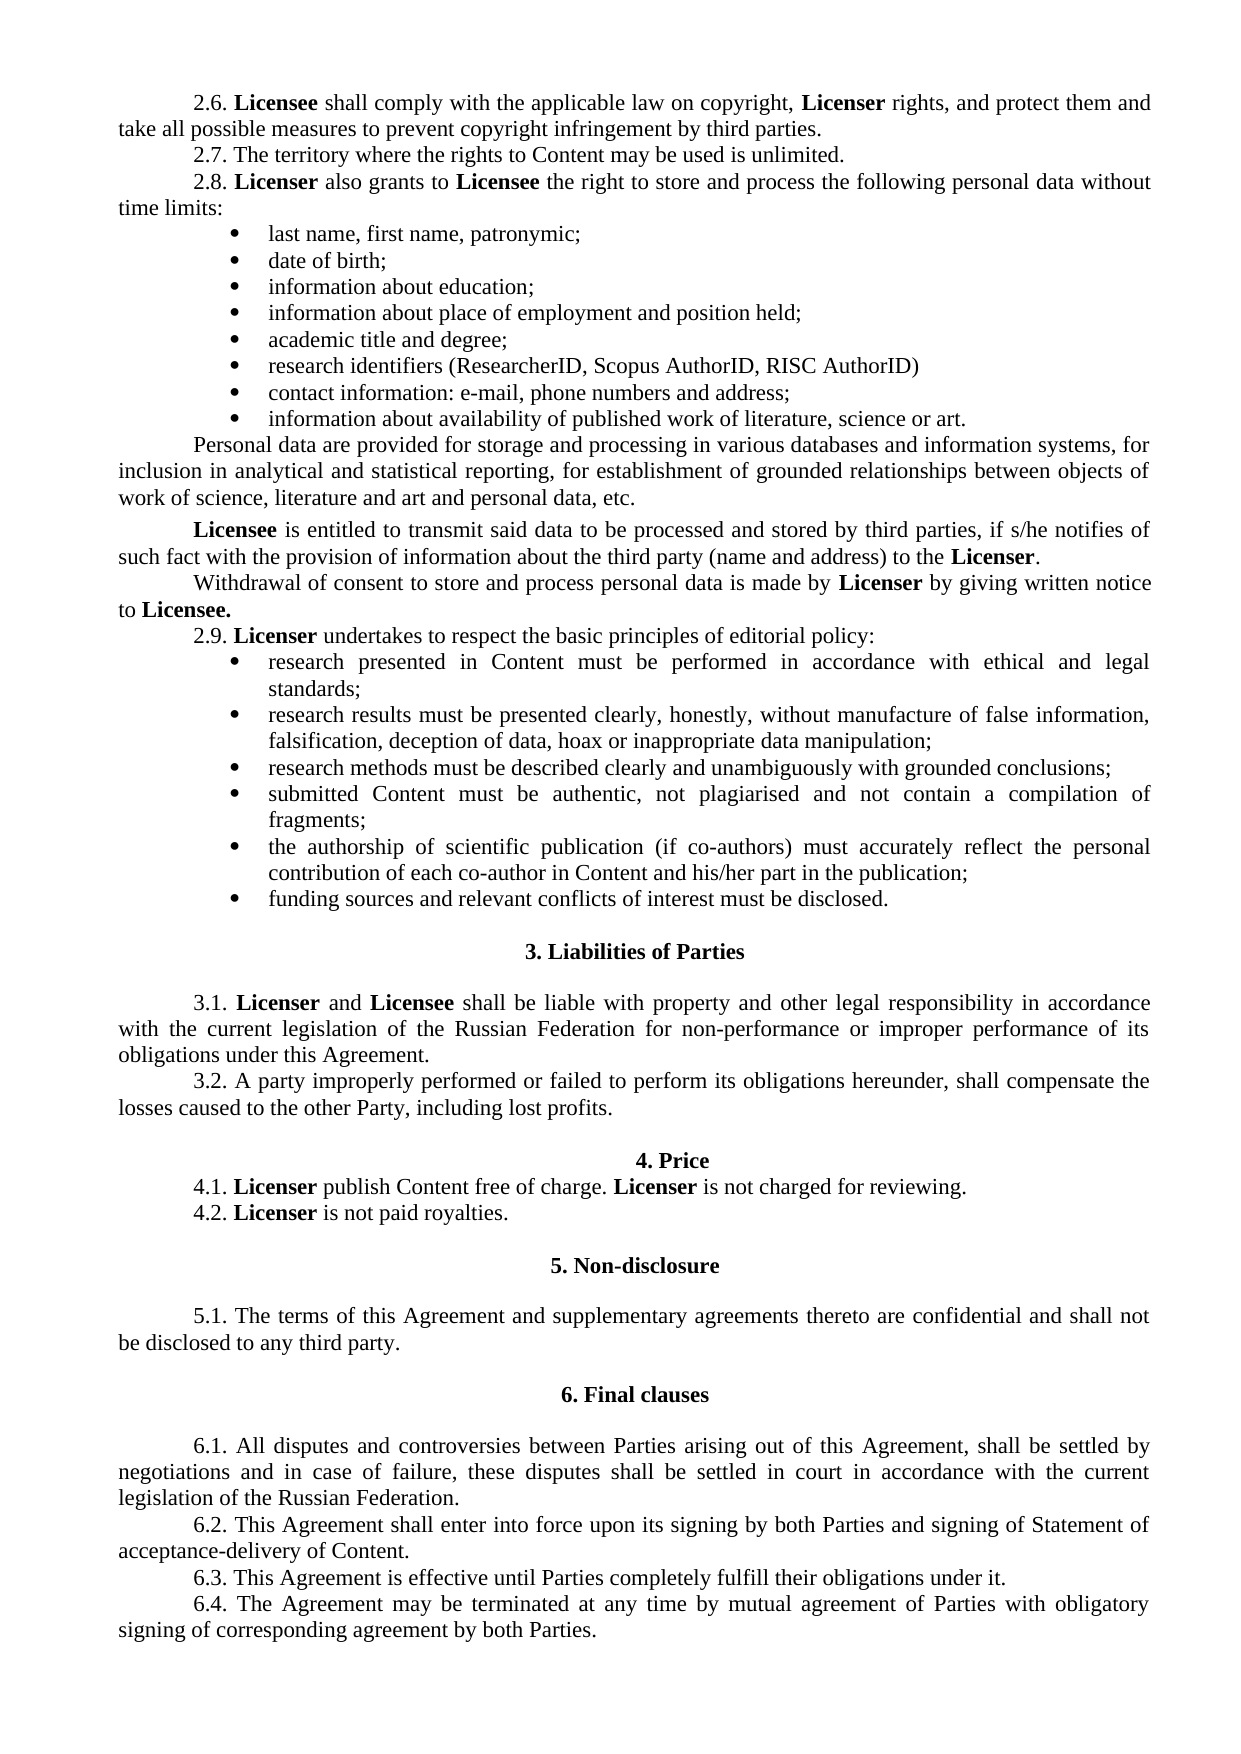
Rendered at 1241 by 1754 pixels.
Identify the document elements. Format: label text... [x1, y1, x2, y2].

list submitted Content must be authentic, not plagiarised and not contain a compilation of fragments; [231, 780, 1152, 833]
text 3.2. A party improperly performed or failed to perform its obligations hereunder, shall compensate the losses caused to the other Party, including lost profits. [118, 1068, 1152, 1120]
list information about place of employment and position held; [231, 299, 1152, 326]
text Withdrawal of consent to store and process personal data is made by Licenser by giving written notice to Licensee. [118, 569, 1152, 622]
text 6.1. All disputes and controversies between Parties arising out of this Agreement, shall be settled by negotiations and in case of failure, these disputes shall be settled in court in accordance with the current legislation of the Russian Federation. [118, 1432, 1152, 1511]
text 4.2. Licenser is not paid royalties. [118, 1199, 1152, 1226]
text Licensee is entitled to transmit said data to be processed and stored by third parties, if s/he notifies of such fact with the provision of information about the third party (name and address) to the Licenser. [118, 517, 1152, 569]
subtitle 3. Liabilities of Parties [118, 938, 1152, 964]
list information about availability of published work of literature, science or art. [231, 405, 1152, 431]
text 6.2. This Agreement shall enter into force upon its signing by both Parties and signing of Statement of acceptance-delivery of Content. [118, 1511, 1152, 1563]
list research methods must be described clearly and unambiguously with grounded conclusions; [231, 754, 1152, 780]
list information about education; [231, 273, 1152, 299]
text 3.1. Licenser and Licensee shall be liable with property and other legal responsibility in accordance with the current legislation of the Russian Federation for non-performance or improper performance of its obligations under this Agreement. [118, 988, 1152, 1068]
subtitle 6. Final clauses [118, 1381, 1152, 1408]
text 2.6. Licensee shall comply with the applicable law on copyright, Licenser rights, and protect them and take all possible measures to prevent copyright infringement by third parties. [118, 89, 1152, 141]
list research presented in Content must be performed in accordance with ethical and legal standards; [231, 648, 1152, 701]
text 6.4. The Agreement may be terminated at any time by mutual agreement of Parties with obligatory signing of corresponding agreement by both Parties. [118, 1590, 1152, 1643]
text 6.3. This Agreement is effective until Parties completely fulfill their obligations under it. [118, 1563, 1152, 1590]
list contact information: e-mail, phone numbers and address; [231, 378, 1152, 405]
list research results must be presented clearly, honestly, without manufacture of false information, falsification, deception of data, hoax or inappropriate data manipulation; [231, 701, 1152, 754]
list last name, first name, patronymic; [231, 220, 1152, 247]
list date of birth; [231, 247, 1152, 273]
list academic title and degree; [231, 326, 1152, 352]
text 5.1. The terms of this Agreement and supplementary agreements thereto are confidential and shall not be disclosed to any third party. [118, 1302, 1152, 1355]
text 4.1. Licenser publish Content free of charge. Licenser is not charged for reviewing. [118, 1173, 1152, 1199]
list funding sources and relevant conflicts of interest must be disclosed. [231, 886, 1152, 912]
text 4. Price [118, 1147, 1152, 1173]
text 2.8. Licenser also grants to Licensee the right to store and process the following personal data without time limits: [118, 168, 1152, 220]
text 2.7. The territory where the rights to Content may be used is unlimited. [118, 141, 1152, 168]
list research identifiers (ResearcherID, Scopus AuthorID, RISC AuthorID) [231, 352, 1152, 378]
text 2.9. Licenser undertakes to respect the basic principles of editorial policy: [118, 622, 1152, 648]
subtitle 5. Non-disclosure [118, 1252, 1152, 1278]
list the authorship of scientific publication (if co-authors) must accurately reflect the personal contribution of each co-author in Content and his/her part in the publication; [231, 833, 1152, 886]
text Personal data are provided for storage and processing in various databases and information systems, for inclusion in analytical and statistical reporting, for establishment of grounded relationships between objects of work of science, literature and art and personal data, etc. [118, 431, 1152, 510]
